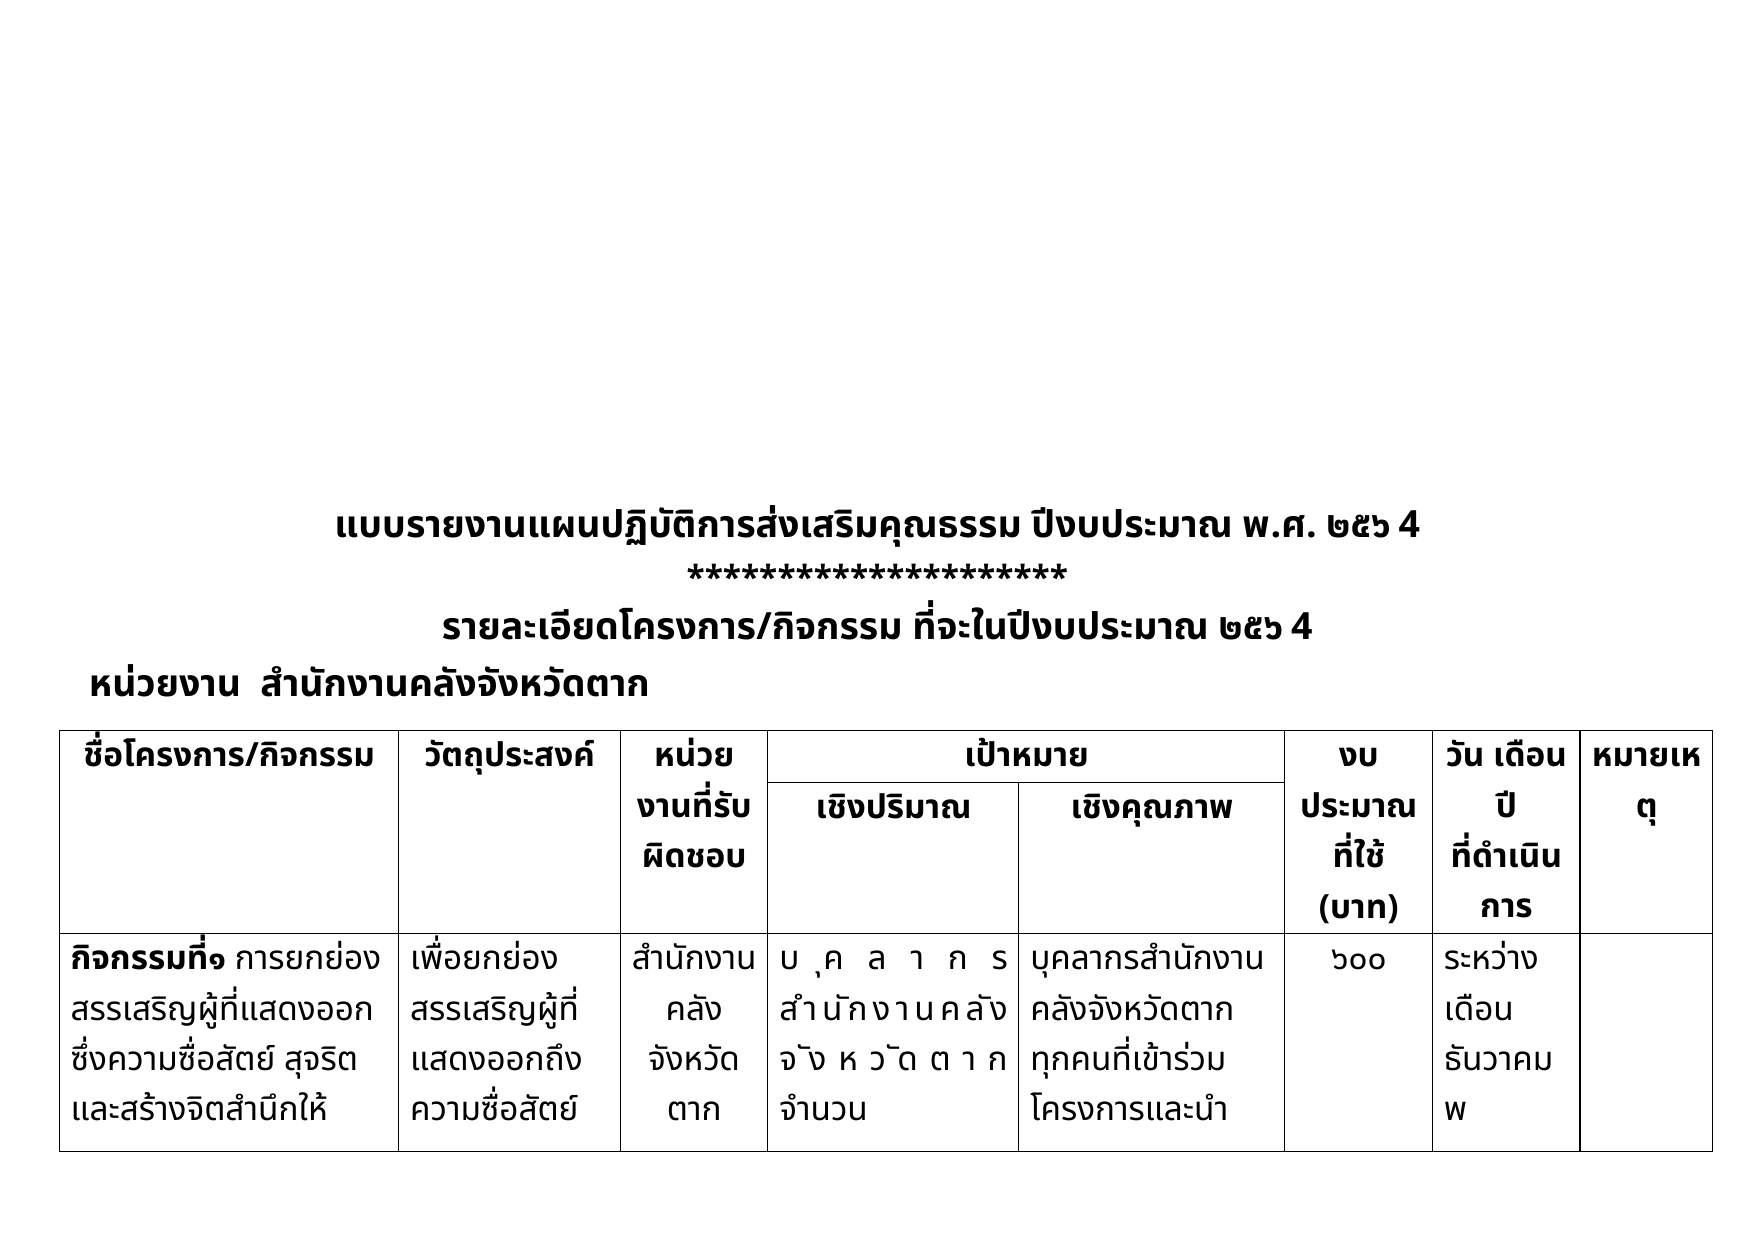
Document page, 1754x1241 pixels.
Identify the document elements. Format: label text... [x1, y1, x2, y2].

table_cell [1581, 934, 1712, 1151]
text รายละเอียดโครงการ/กิจกรรม ที่จะในปีงบประมาณ ๒๕๖4 [89, 599, 1665, 656]
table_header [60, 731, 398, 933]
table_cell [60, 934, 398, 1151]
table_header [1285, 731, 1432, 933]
text หน่วยงาน สำนักงานคลังจังหวัดตาก [89, 656, 1665, 713]
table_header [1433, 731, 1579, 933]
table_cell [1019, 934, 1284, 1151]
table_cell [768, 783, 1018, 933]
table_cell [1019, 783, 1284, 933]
text ********************* [89, 554, 1665, 599]
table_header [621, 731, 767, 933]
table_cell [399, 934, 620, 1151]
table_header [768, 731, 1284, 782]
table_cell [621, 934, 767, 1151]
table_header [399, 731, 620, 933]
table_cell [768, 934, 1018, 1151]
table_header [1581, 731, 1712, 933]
text แบบรายงานแผนปฏิบัติการส่งเสริมคุณธรรม ปีงบประมาณ พ.ศ. ๒๕๖4 [89, 497, 1665, 554]
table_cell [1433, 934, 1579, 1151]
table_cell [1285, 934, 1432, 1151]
